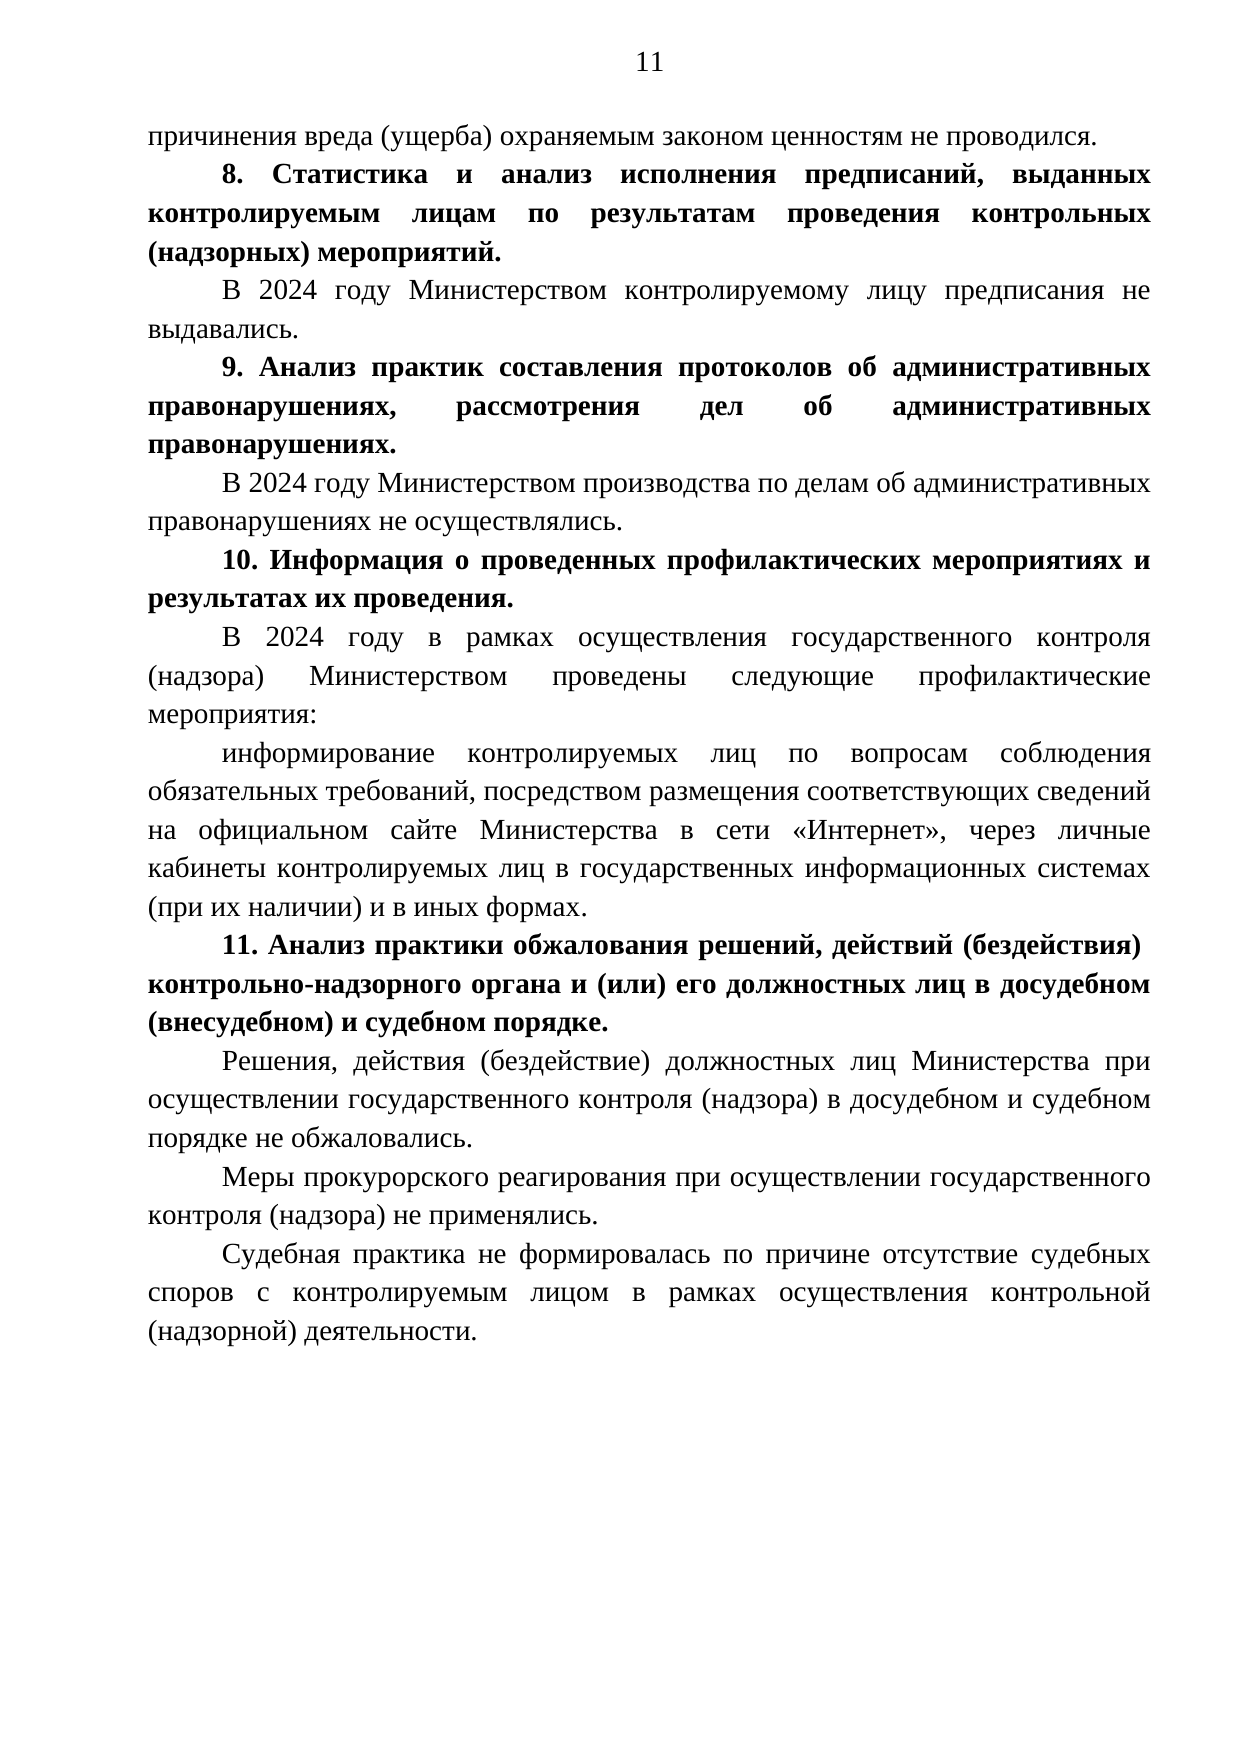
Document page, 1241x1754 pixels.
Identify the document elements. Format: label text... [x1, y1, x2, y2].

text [148, 118, 1152, 152]
text Судебная практика не формировалась по причине отсутствие судебных споров с контролируемым лицом в рамках осуществления контрольной (надзорной) деятельности. [148, 1236, 1152, 1346]
text 9. Анализ практик составления протоколов об административных правонарушениях, рассмотрения дел об административных правонарушениях. [148, 349, 1152, 460]
text Меры прокурорского реагирования при осуществлении государственного контроля (надзора) не применялись. [148, 1159, 1152, 1231]
text Решения, действия (бездействие) должностных лиц Министерства при осуществлении государственного контроля (надзора) в досудебном и судебном порядке не обжаловались. [148, 1043, 1152, 1154]
text В 2024 году Министерством контролируемому лицу предписания не выдавались. [148, 272, 1152, 344]
text 10. Информация о проведенных профилактических мероприятиях и результатах их проведения. [148, 542, 1152, 614]
text В 2024 году Министерством производства по делам об административных правонарушениях не осуществлялись. [148, 465, 1152, 537]
text 8. Статистика и анализ исполнения предписаний, выданных контролируемым лицам по результатам проведения контрольных (надзорных) мероприятий. [148, 157, 1152, 267]
text В 2024 году в рамках осуществления государственного контроля (надзора) Министерством проведены следующие профилактические мероприятия: [148, 619, 1152, 730]
text информирование контролируемых лиц по вопросам соблюдения обязательных требований, посредством размещения соответствующих сведений на официальном сайте Министерства в сети «Интернет», через личные кабинеты контролируемых лиц в государственных информационных системах (при их наличии) и в иных формах. [148, 735, 1152, 922]
text 11. Анализ практики обжалования решений, действий (бездействия) контрольно-надзорного органа и (или) его должностных лиц в досудебном (внесудебном) и судебном порядке. [148, 927, 1152, 1038]
